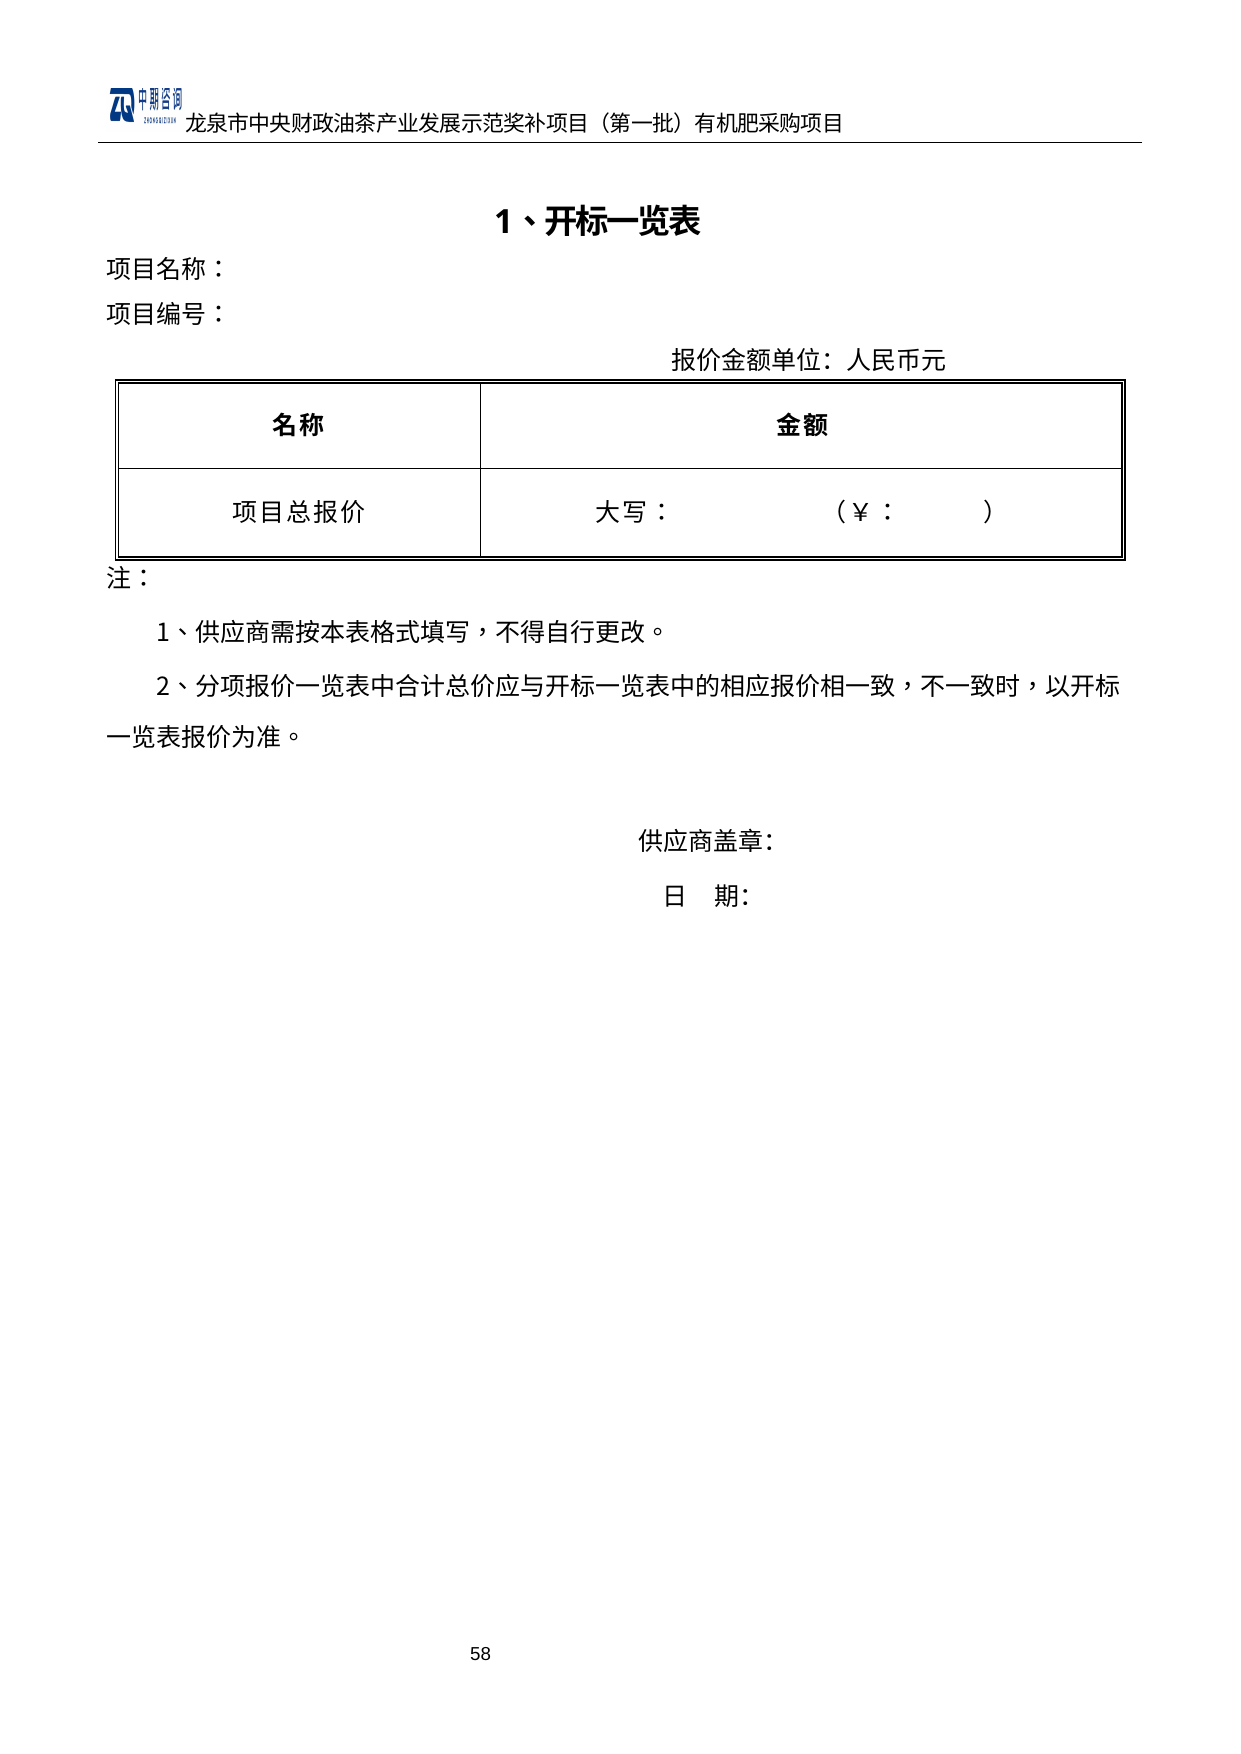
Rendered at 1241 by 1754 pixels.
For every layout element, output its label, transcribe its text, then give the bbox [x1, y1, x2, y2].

text 1、供应商需按本表格式填写，不得自行更改。 [106, 612, 1134, 648]
table_header 金额 [481, 384, 1121, 468]
text 供应商盖章： [106, 822, 1134, 858]
text 报价金额单位：人民币元 [106, 333, 1134, 379]
text 2、分项报价一览表中合计总价应与开标一览表中的相应报价相一致，不一致时，以开标一览表报价为准。 [106, 666, 1134, 754]
text 注： [106, 561, 1134, 595]
table_cell 项目总报价 [119, 469, 480, 556]
text 项目编号： [106, 287, 1134, 333]
text 项目名称： [106, 241, 1134, 287]
picture [106, 88, 185, 132]
text 日 期： [106, 876, 1134, 912]
table_cell 大写： （￥： ） [481, 469, 1121, 556]
text 1、开标一览表 [494, 200, 1134, 241]
table_header 名称 [119, 384, 480, 468]
